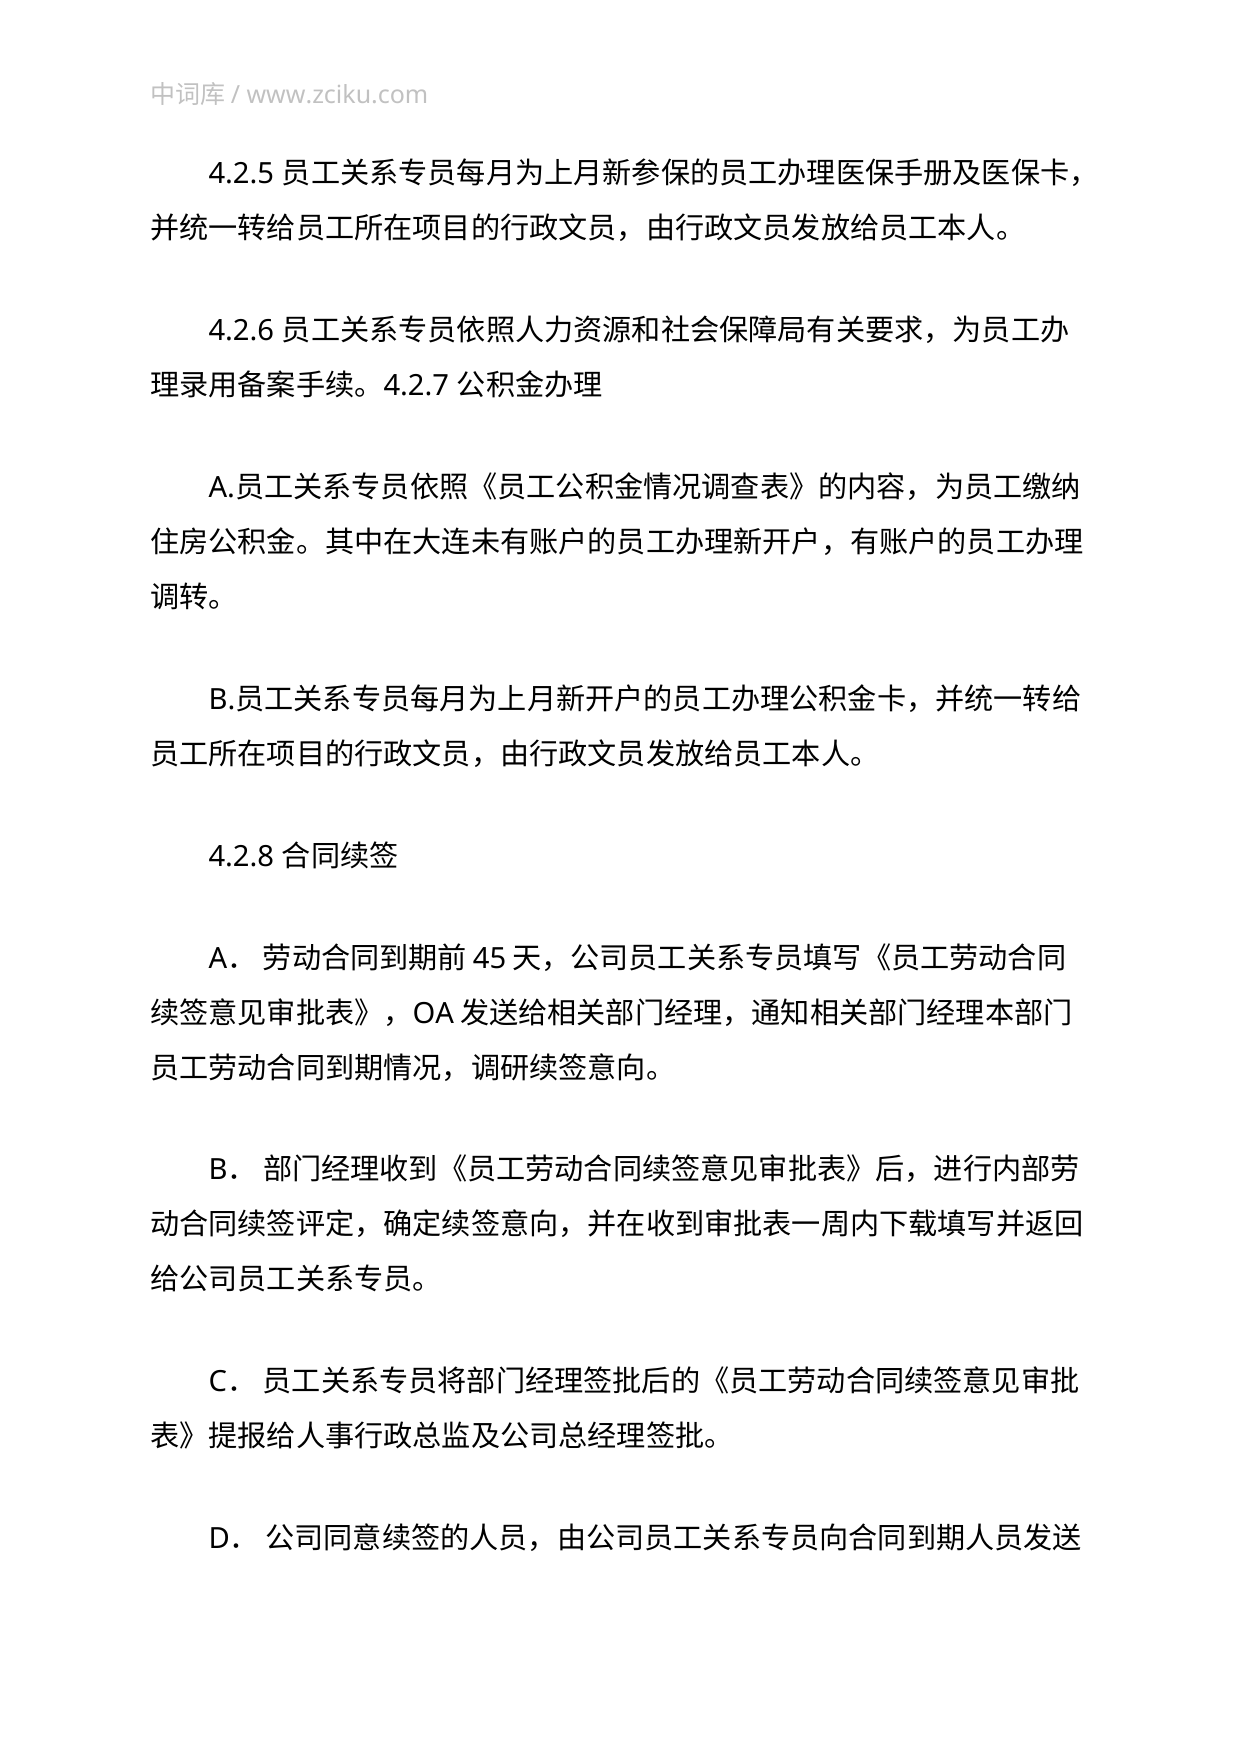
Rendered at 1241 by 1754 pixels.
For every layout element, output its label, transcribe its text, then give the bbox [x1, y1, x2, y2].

text 4.2.8 合同续签 [150, 832, 1090, 874]
text A． 劳动合同到期前45天，公司员工关系专员填写《员工劳动合同续签意见审批表》，OA发送给相关部门经理，通知相关部门经理本部门员工劳动合同到期情况，调研续签意向。 [150, 934, 1090, 1086]
text C． 员工关系专员将部门经理签批后的《员工劳动合同续签意见审批表》提报给人事行政总监及公司总经理签批。 [150, 1358, 1090, 1455]
text A.员工关系专员依照《员工公积金情况调查表》的内容，为员工缴纳住房公积金。其中在大连未有账户的员工办理新开户，有账户的员工办理调转。 [150, 464, 1090, 616]
text B.员工关系专员每月为上月新开户的员工办理公积金卡，并统一转给员工所在项目的行政文员，由行政文员发放给员工本人。 [150, 675, 1090, 773]
text B． 部门经理收到《员工劳动合同续签意见审批表》后，进行内部劳动合同续签评定，确定续签意向，并在收到审批表一周内下载填写并返回给公司员工关系专员。 [150, 1146, 1090, 1298]
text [150, 1514, 1090, 1557]
text 4.2.6 员工关系专员依照人力资源和社会保障局有关要求，为员工办理录用备案手续。4.2.7 公积金办理 [150, 307, 1090, 404]
text 4.2.5 员工关系专员每月为上月新参保的员工办理医保手册及医保卡，并统一转给员工所在项目的行政文员，由行政文员发放给员工本人。 [150, 150, 1090, 247]
